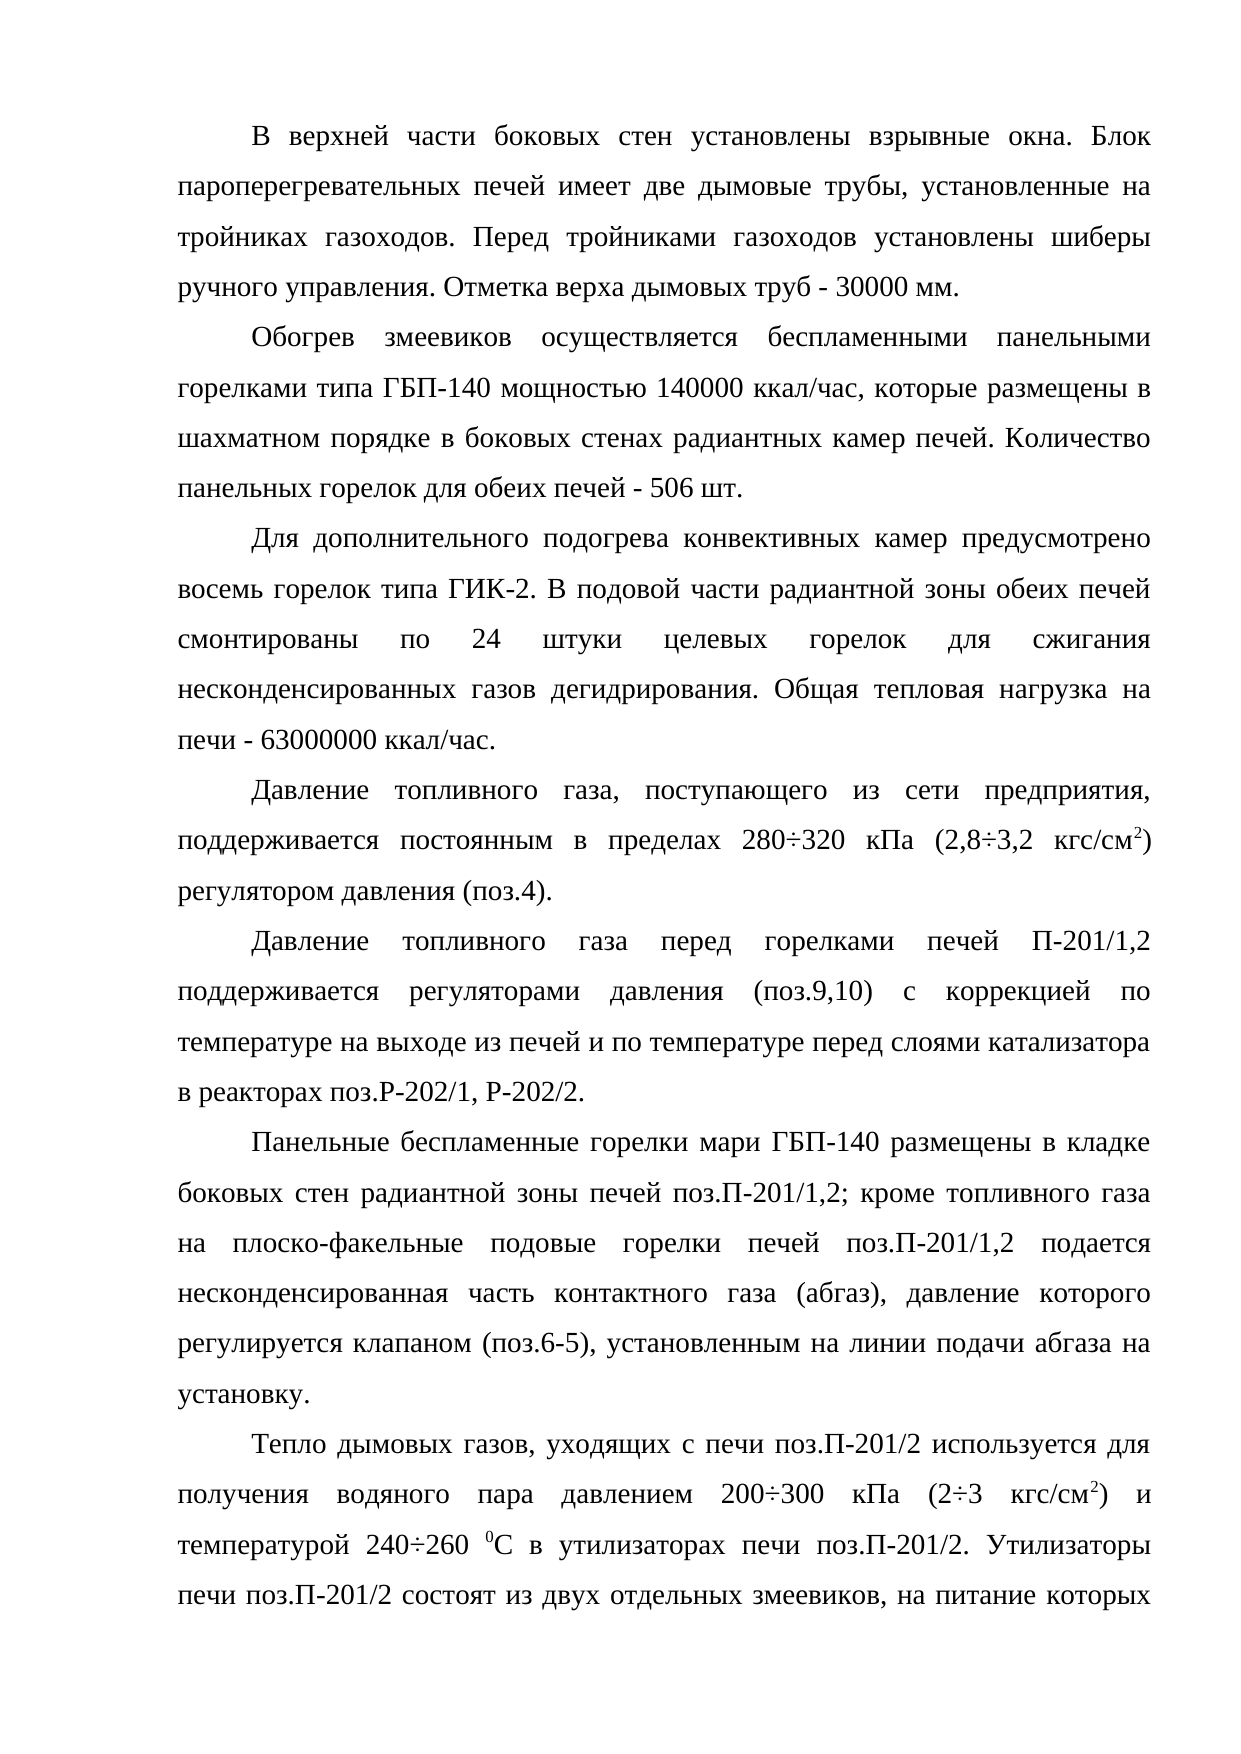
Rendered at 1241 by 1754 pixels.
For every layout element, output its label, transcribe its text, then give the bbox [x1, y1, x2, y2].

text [177, 1426, 1152, 1611]
text В верхней части боковых стен установлены взрывные окна. Блок пароперегревательных печей имеет две дымовые трубы, установленные на тройниках газоходов. Перед тройниками газоходов установлены шиберы ручного управления. Отметка верха дымовых труб - 30000 мм. [177, 118, 1152, 303]
text Давление топливного газа перед горелками печей П-201/1,2 поддерживается регуляторами давления (поз.9,10) с коррекцией по температуре на выходе из печей и по температуре перед слоями катализатора в реакторах поз.Р-202/1, Р-202/2. [177, 923, 1152, 1108]
text Панельные беспламенные горелки мари ГБП-140 размещены в кладке боковых стен радиантной зоны печей поз.П-201/1,2; кроме топливного газа на плоско-факельные подовые горелки печей поз.П-201/1,2 подается несконденсированная часть контактного газа (абгаз), давление которого регулируется клапаном (поз.6-5), установленным на линии подачи абгаза на установку. [177, 1124, 1152, 1409]
text Давление топливного газа, поступающего из сети предприятия, поддерживается постоянным в пределах 280÷320 кПа (2,8÷3,2 кгс/см2) регулятором давления (поз.4). [177, 772, 1152, 906]
text Обогрев змеевиков осуществляется беспламенными панельными горелками типа ГБП-140 мощностью 140000 ккал/час, которые размещены в шахматном порядке в боковых стенах радиантных камер печей. Количество панельных горелок для обеих печей - 506 шт. [177, 319, 1152, 504]
text Для дополнительного подогрева конвективных камер предусмотрено восемь горелок типа ГИК-2. В подовой части радиантной зоны обеих печей смонтированы по 24 штуки целевых горелок для сжигания несконденсированных газов дегидрирования. Общая тепловая нагрузка на печи - 63000000 ккал/час. [177, 521, 1152, 755]
